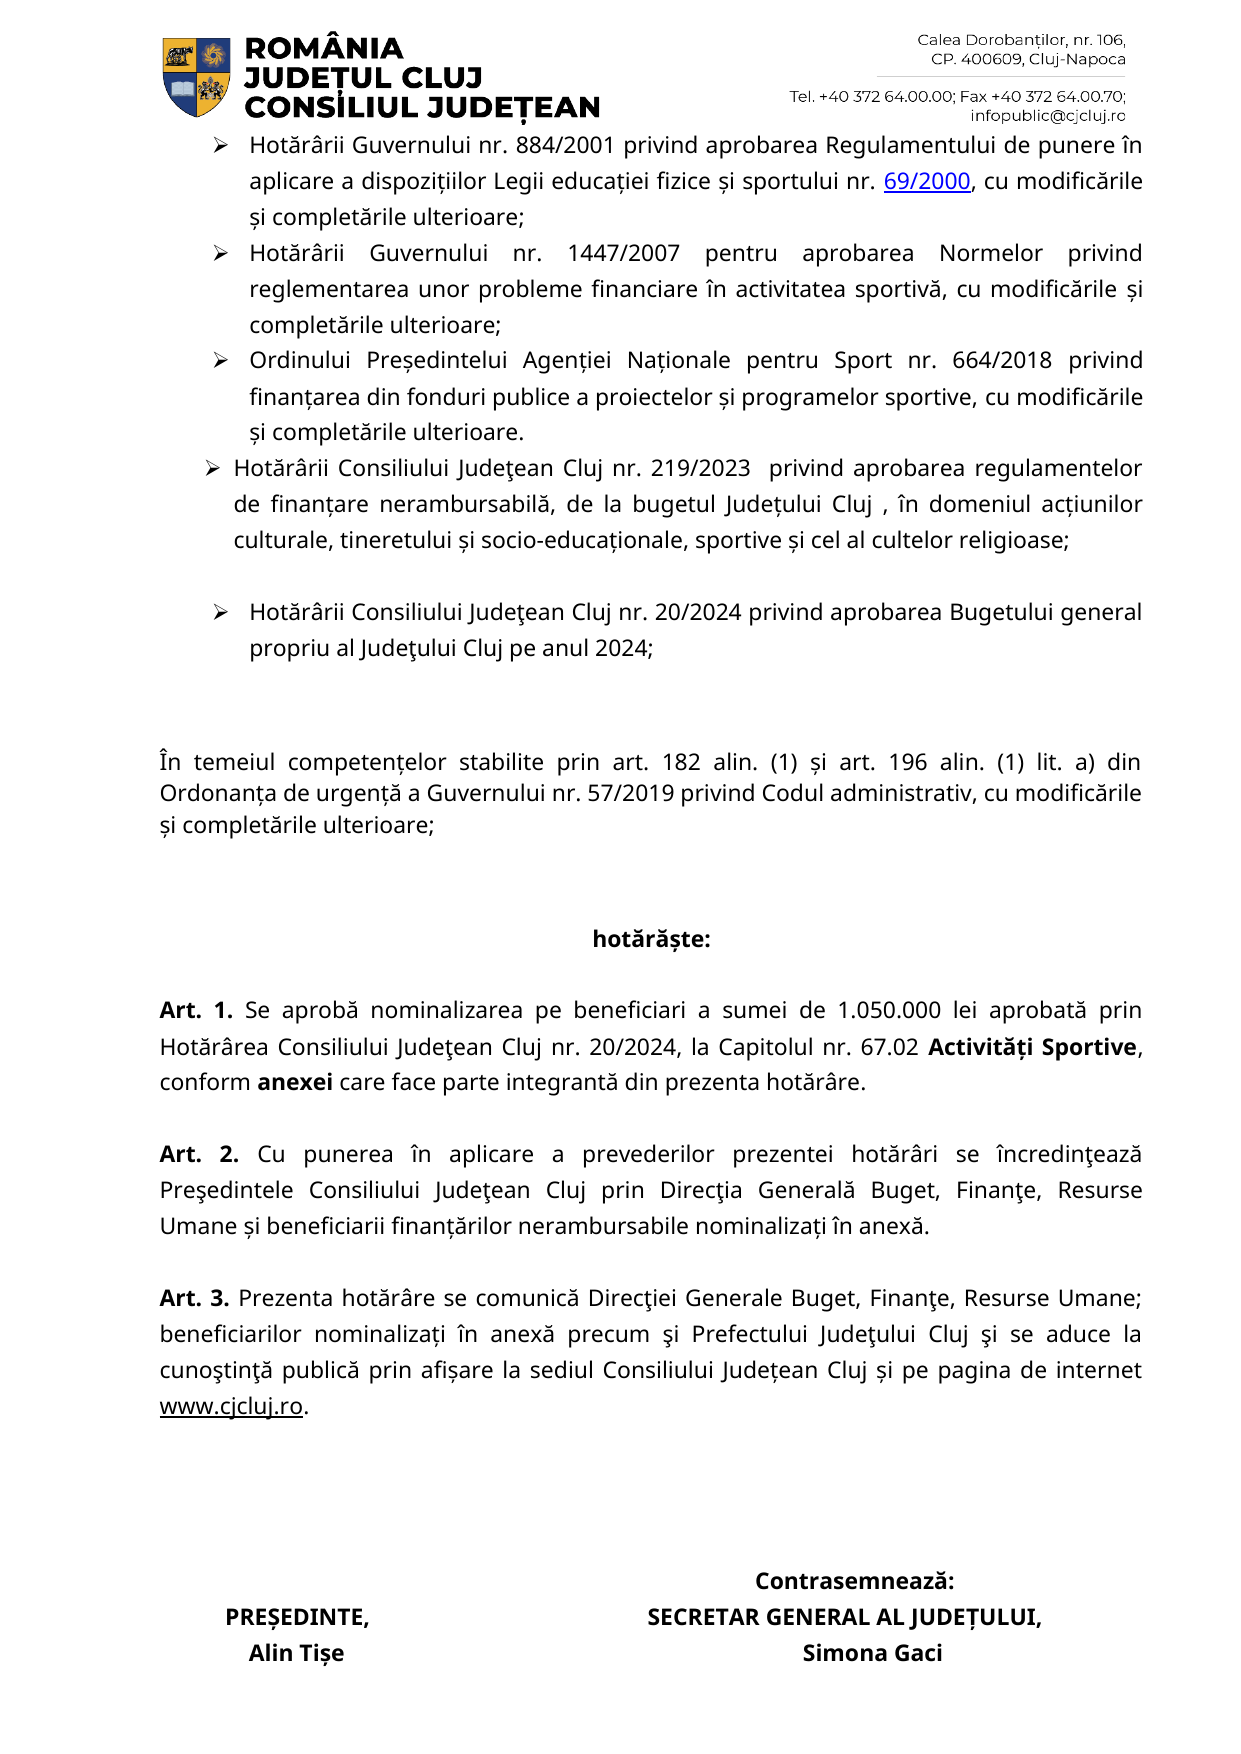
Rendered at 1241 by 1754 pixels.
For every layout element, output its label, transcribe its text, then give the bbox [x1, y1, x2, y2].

text Alin Tișe Simona Gaci [159, 1636, 1143, 1668]
list Hotărârii Consiliului Judeţean Cluj nr. 20/2024 privind aprobarea Bugetului general propriu al Judeţului Cluj pe anul 2024; [212, 596, 1143, 663]
text hotărăşte: [159, 923, 1143, 954]
list Ordinului Preşedintelui Agenţiei Naţionale pentru Sport nr. 664/2018 privind finanţarea din fonduri publice a proiectelor și programelor sportive, cu modificările şi completările ulterioare. [212, 344, 1143, 448]
list Hotărârii Guvernului nr. 884/2001 privind aprobarea Regulamentului de punere în aplicare a dispoziţiilor Legii educaţiei fizice şi sportului nr. 69/2000, cu modificările și completările ulterioare; [212, 122, 1143, 232]
list Hotărârii Consiliului Judeţean Cluj nr. 219/2023 privind aprobarea regulamentelor de finanțare nerambursabilă, de la bugetul Județului Cluj , în domeniul acțiunilor culturale, tineretului și socio-educaționale, sportive și cel al cultelor religioase; [204, 452, 1143, 555]
list Hotărârii Guvernului nr. 1447/2007 pentru aprobarea Normelor privind reglementarea unor probleme financiare în activitatea sportivă, cu modificările şi completările ulterioare; [212, 237, 1143, 340]
text Art. 1. Se aprobă nominalizarea pe beneficiari a sumei de 1.050.000 lei aprobată prin Hotărârea Consiliului Judeţean Cluj nr. 20/2024, la Capitolul nr. 67.02 Activități Sportive, conform anexei care face parte integrantă din prezenta hotărâre. [144, 994, 1143, 1098]
text În temeiul competențelor stabilite prin art. 182 alin. (1) și art. 196 alin. (1) lit. a) din Ordonanța de urgență a Guvernului nr. 57/2019 privind Codul administrativ, cu modificările și completările ulterioare; [159, 746, 1143, 840]
text Art. 3. Prezenta hotărâre se comunică Direcţiei Generale Buget, Finanţe, Resurse Umane; beneficiarilor nominalizați în anexă precum şi Prefectului Judeţului Cluj şi se aduce la cunoştinţă publică prin afișare la sediul Consiliului Județean Cluj și pe pagina de internet www.cjcluj.ro. [159, 1282, 1143, 1421]
picture [789, 31, 1125, 122]
text Contrasemnează: [159, 1564, 1143, 1596]
text Art. 2. Cu punerea în aplicare a prevederilor prezentei hotărâri se încredinţează Preşedintele Consiliului Judeţean Cluj prin Direcţia Generală Buget, Finanţe, Resurse Umane și beneficiarii finanțărilor nerambursabile nominalizați în anexă. [159, 1138, 1143, 1241]
picture [162, 31, 600, 125]
text PREŞEDINTE, SECRETAR GENERAL AL JUDEŢULUI, [159, 1601, 1143, 1632]
